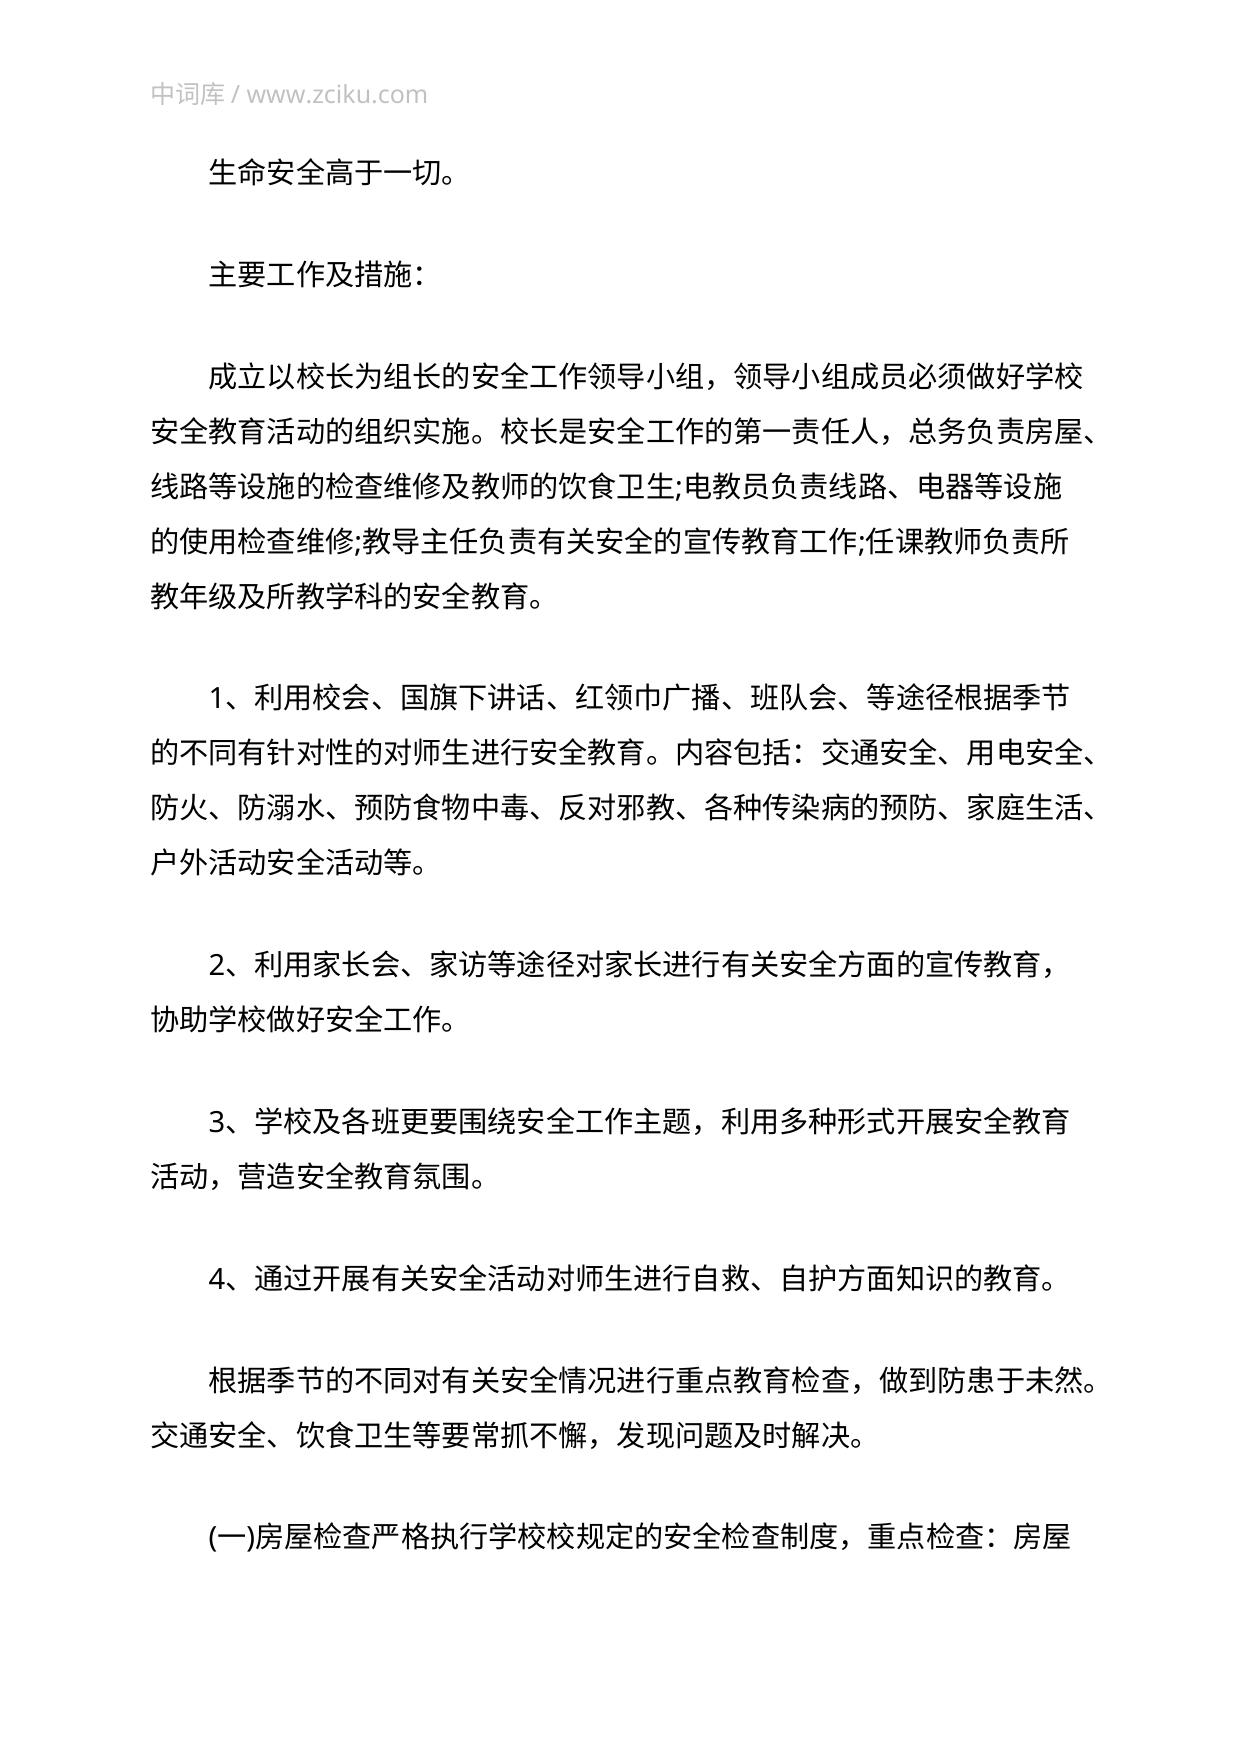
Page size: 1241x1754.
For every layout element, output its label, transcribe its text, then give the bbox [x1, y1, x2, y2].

text 成立以校长为组长的安全工作领导小组，领导小组成员必须做好学校安全教育活动的组织实施。校长是安全工作的第一责任人，总务负责房屋、线路等设施的检查维修及教师的饮食卫生;电教员负责线路、电器等设施的使用检查维修;教导主任负责有关安全的宣传教育工作;任课教师负责所教年级及所教学科的安全教育。 [150, 353, 1090, 616]
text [150, 1514, 1090, 1556]
text 2、利用家长会、家访等途径对家长进行有关安全方面的宣传教育，协助学校做好安全工作。 [150, 942, 1090, 1039]
text 3、学校及各班更要围绕安全工作主题，利用多种形式开展安全教育活动，营造安全教育氛围。 [150, 1098, 1090, 1196]
text 生命安全高于一切。 [150, 150, 1090, 192]
text 根据季节的不同对有关安全情况进行重点教育检查，做到防患于未然。交通安全、饮食卫生等要常抓不懈，发现问题及时解决。 [150, 1357, 1090, 1454]
text 1、利用校会、国旗下讲话、红领巾广播、班队会、等途径根据季节的不同有针对性的对师生进行安全教育。内容包括：交通安全、用电安全、防火、防溺水、预防食物中毒、反对邪教、各种传染病的预防、家庭生活、户外活动安全活动等。 [150, 675, 1090, 882]
text 主要工作及措施： [150, 252, 1090, 294]
text 4、通过开展有关安全活动对师生进行自救、自护方面知识的教育。 [150, 1255, 1090, 1298]
